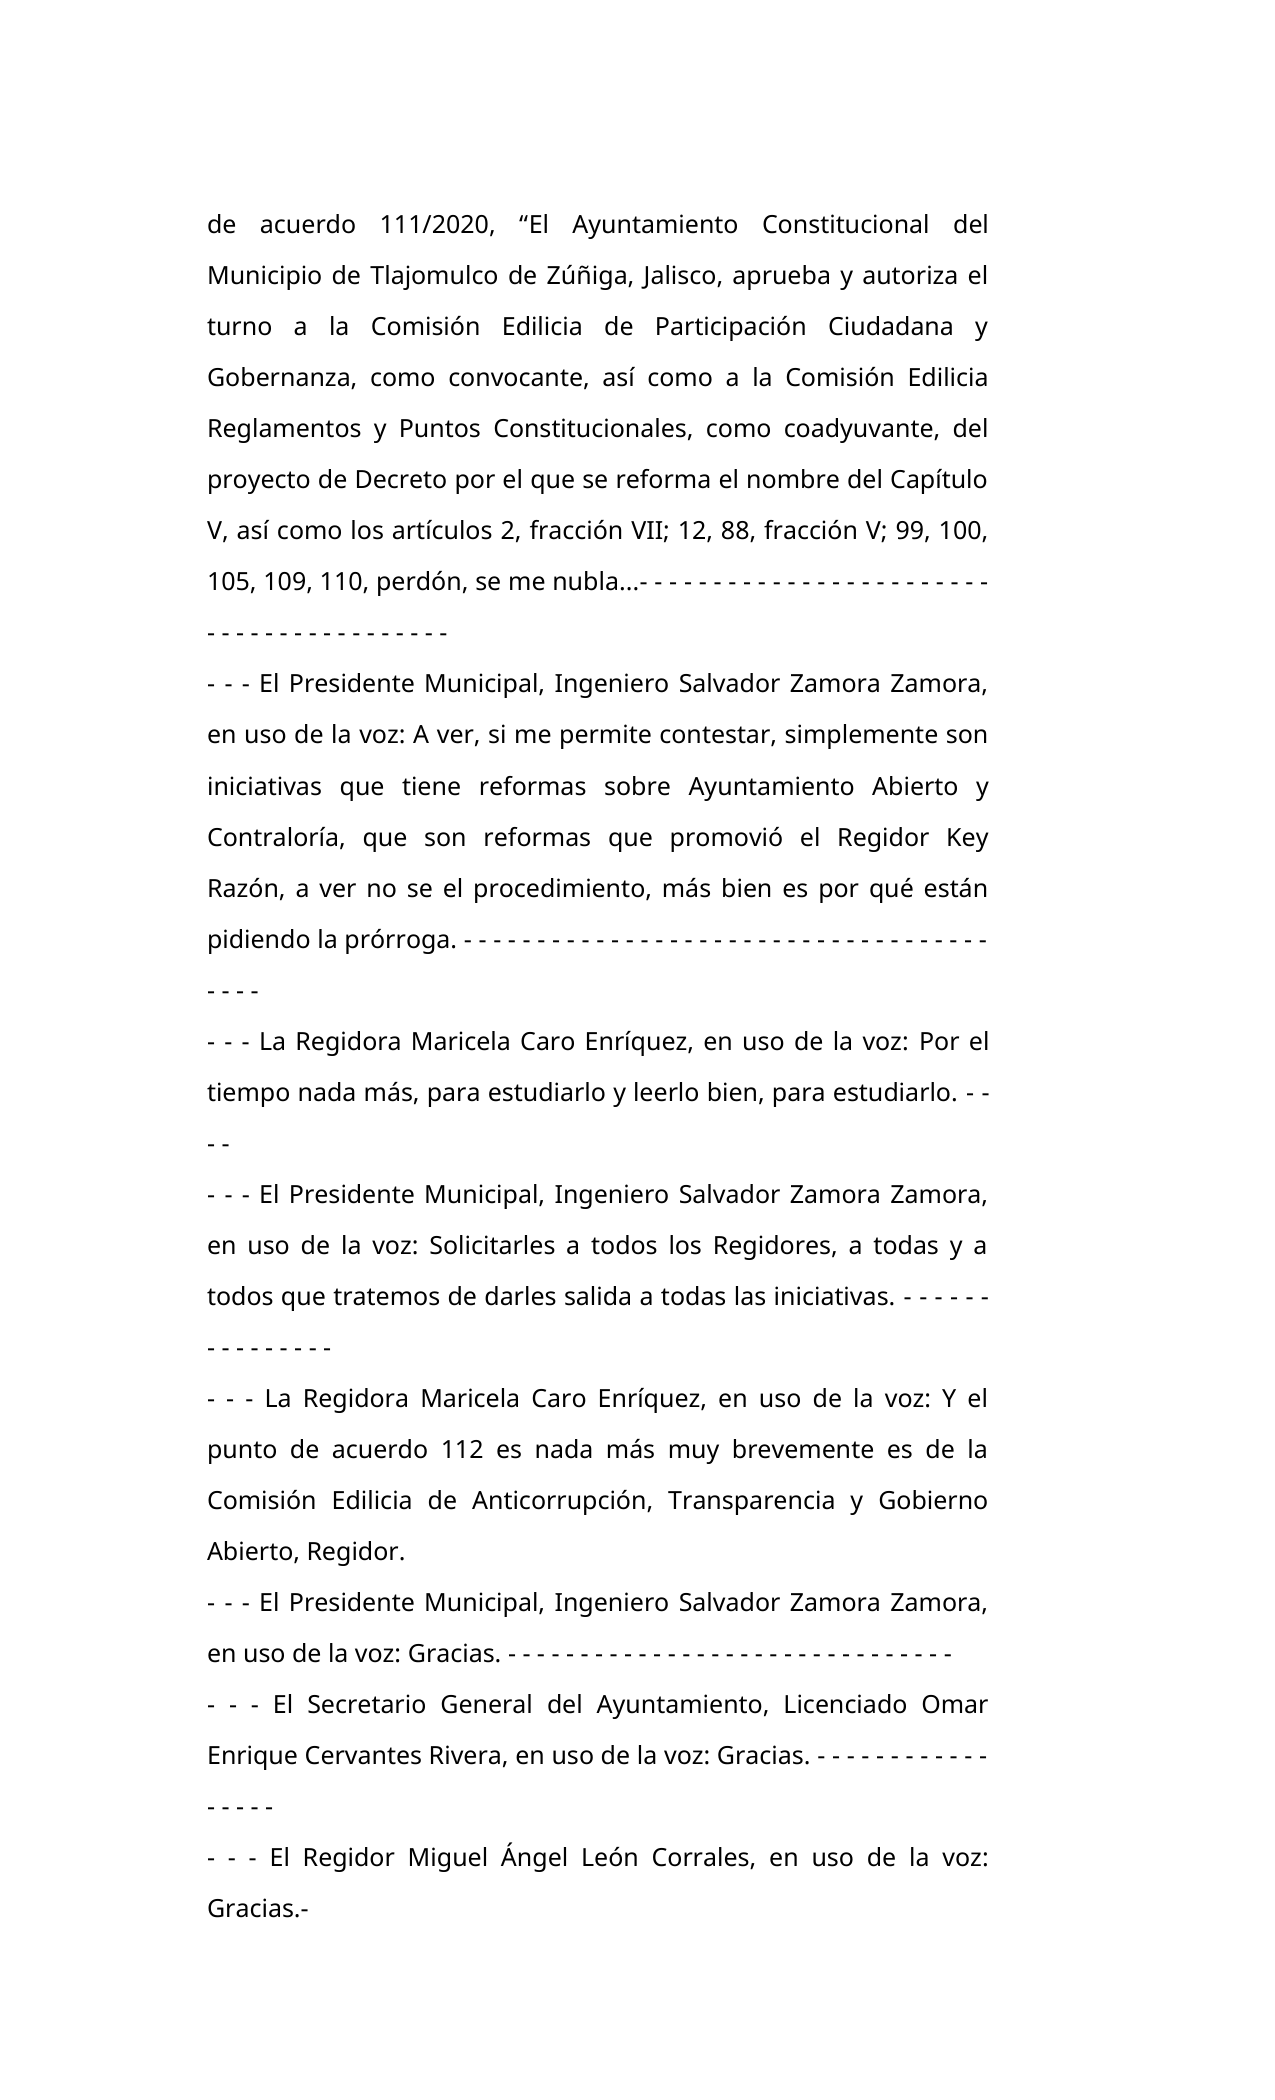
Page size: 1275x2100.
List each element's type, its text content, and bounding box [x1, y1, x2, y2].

text - - - El Presidente Municipal, Ingeniero Salvador Zamora Zamora, en uso de la voz: Gracias. - - - - - - - - - - - - - - - - - - - - - - - - - - - - - - - [207, 1585, 989, 1670]
text - - - El Presidente Municipal, Ingeniero Salvador Zamora Zamora, en uso de la voz: Solicitarles a todos los Regidores, a todas y a todos que tratemos de darles salida a todas las iniciativas. - - - - - - - - - - - - - - - [207, 1177, 989, 1364]
text - - - El Regidor Miguel Ángel León Corrales, en uso de la voz: Gracias.- [207, 1840, 989, 1925]
text - - - La Regidora Maricela Caro Enríquez, en uso de la voz: Por el tiempo nada más, para estudiarlo y leerlo bien, para estudiarlo. - - - - [207, 1023, 989, 1159]
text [207, 207, 989, 649]
text - - - El Secretario General del Ayuntamiento, Licenciado Omar Enrique Cervantes Rivera, en uso de la voz: Gracias. - - - - - - - - - - - - - - - - - [207, 1687, 989, 1823]
text - - - La Regidora Maricela Caro Enríquez, en uso de la voz: Y el punto de acuerdo 112 es nada más muy brevemente es de la Comisión Edilicia de Anticorrupción, Transparencia y Gobierno Abierto, Regidor. [207, 1381, 989, 1568]
text - - - El Presidente Municipal, Ingeniero Salvador Zamora Zamora, en uso de la voz: A ver, si me permite contestar, simplemente son iniciativas que tiene reformas sobre Ayuntamiento Abierto y Contraloría, que son reformas que promovió el Regidor Key Razón, a ver no se el procedimiento, más bien es por qué están pidiendo la prórroga. - - - - - - - - - - - - - - - - - - - - - - - - - - - - - - - - - - - - - - - - [207, 666, 989, 1006]
